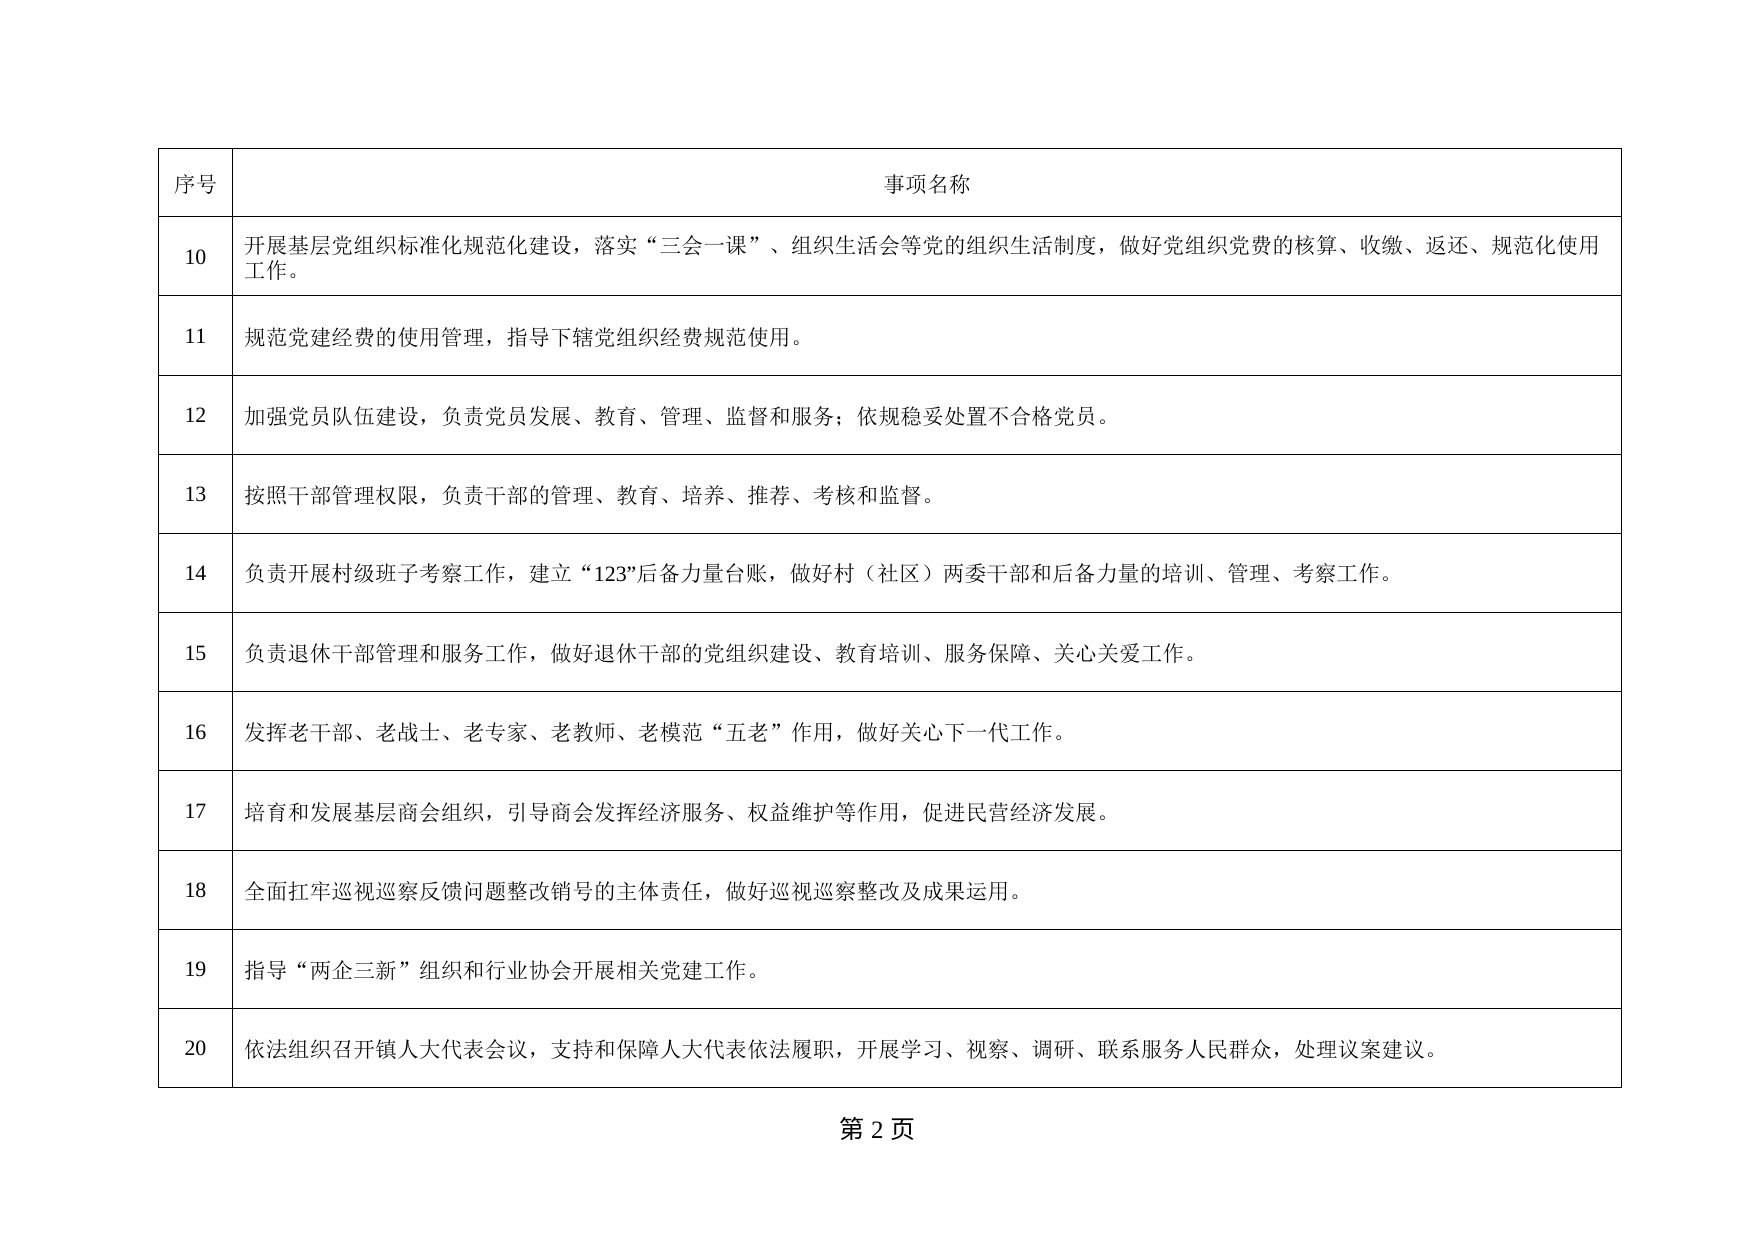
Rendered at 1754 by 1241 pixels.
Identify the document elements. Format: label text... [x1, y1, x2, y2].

table_cell 负责退休干部管理和服务工作，做好退休干部的党组织建设、教育培训、服务保障、关心关爱工作。 [233, 613, 1621, 691]
table_cell 加强党员队伍建设，负责党员发展、教育、管理、监督和服务；依规稳妥处置不合格党员。 [233, 376, 1621, 454]
table_cell 14 [159, 534, 232, 612]
table_cell 16 [159, 692, 232, 770]
table_cell 依法组织召开镇人大代表会议，支持和保障人大代表依法履职，开展学习、视察、调研、联系服务人民群众，处理议案建议。 [233, 1009, 1621, 1087]
table_cell 发挥老干部、老战士、老专家、老教师、老模范“五老”作用，做好关心下一代工作。 [233, 692, 1621, 770]
table_cell 规范党建经费的使用管理，指导下辖党组织经费规范使用。 [233, 296, 1621, 374]
table_cell 13 [159, 455, 232, 533]
table_header 序号 [159, 149, 232, 216]
table_cell 培育和发展基层商会组织，引导商会发挥经济服务、权益维护等作用，促进民营经济发展。 [233, 771, 1621, 849]
table_cell 19 [159, 930, 232, 1008]
table_cell 20 [159, 1009, 232, 1087]
table_cell 全面扛牢巡视巡察反馈问题整改销号的主体责任，做好巡视巡察整改及成果运用。 [233, 851, 1621, 929]
table_cell 开展基层党组织标准化规范化建设，落实“三会一课”、组织生活会等党的组织生活制度，做好党组织党费的核算、收缴、返还、规范化使用工作。 [233, 217, 1621, 295]
table_cell 17 [159, 771, 232, 849]
table_cell 11 [159, 296, 232, 374]
table_header 事项名称 [233, 149, 1621, 216]
table_cell 10 [159, 217, 232, 295]
table_cell 18 [159, 851, 232, 929]
table_cell 指导“两企三新”组织和行业协会开展相关党建工作。 [233, 930, 1621, 1008]
table_cell 15 [159, 613, 232, 691]
table_cell 12 [159, 376, 232, 454]
table_cell 按照干部管理权限，负责干部的管理、教育、培养、推荐、考核和监督。 [233, 455, 1621, 533]
table_cell 负责开展村级班子考察工作，建立“123”后备力量台账，做好村（社区）两委干部和后备力量的培训、管理、考察工作。 [233, 534, 1621, 612]
